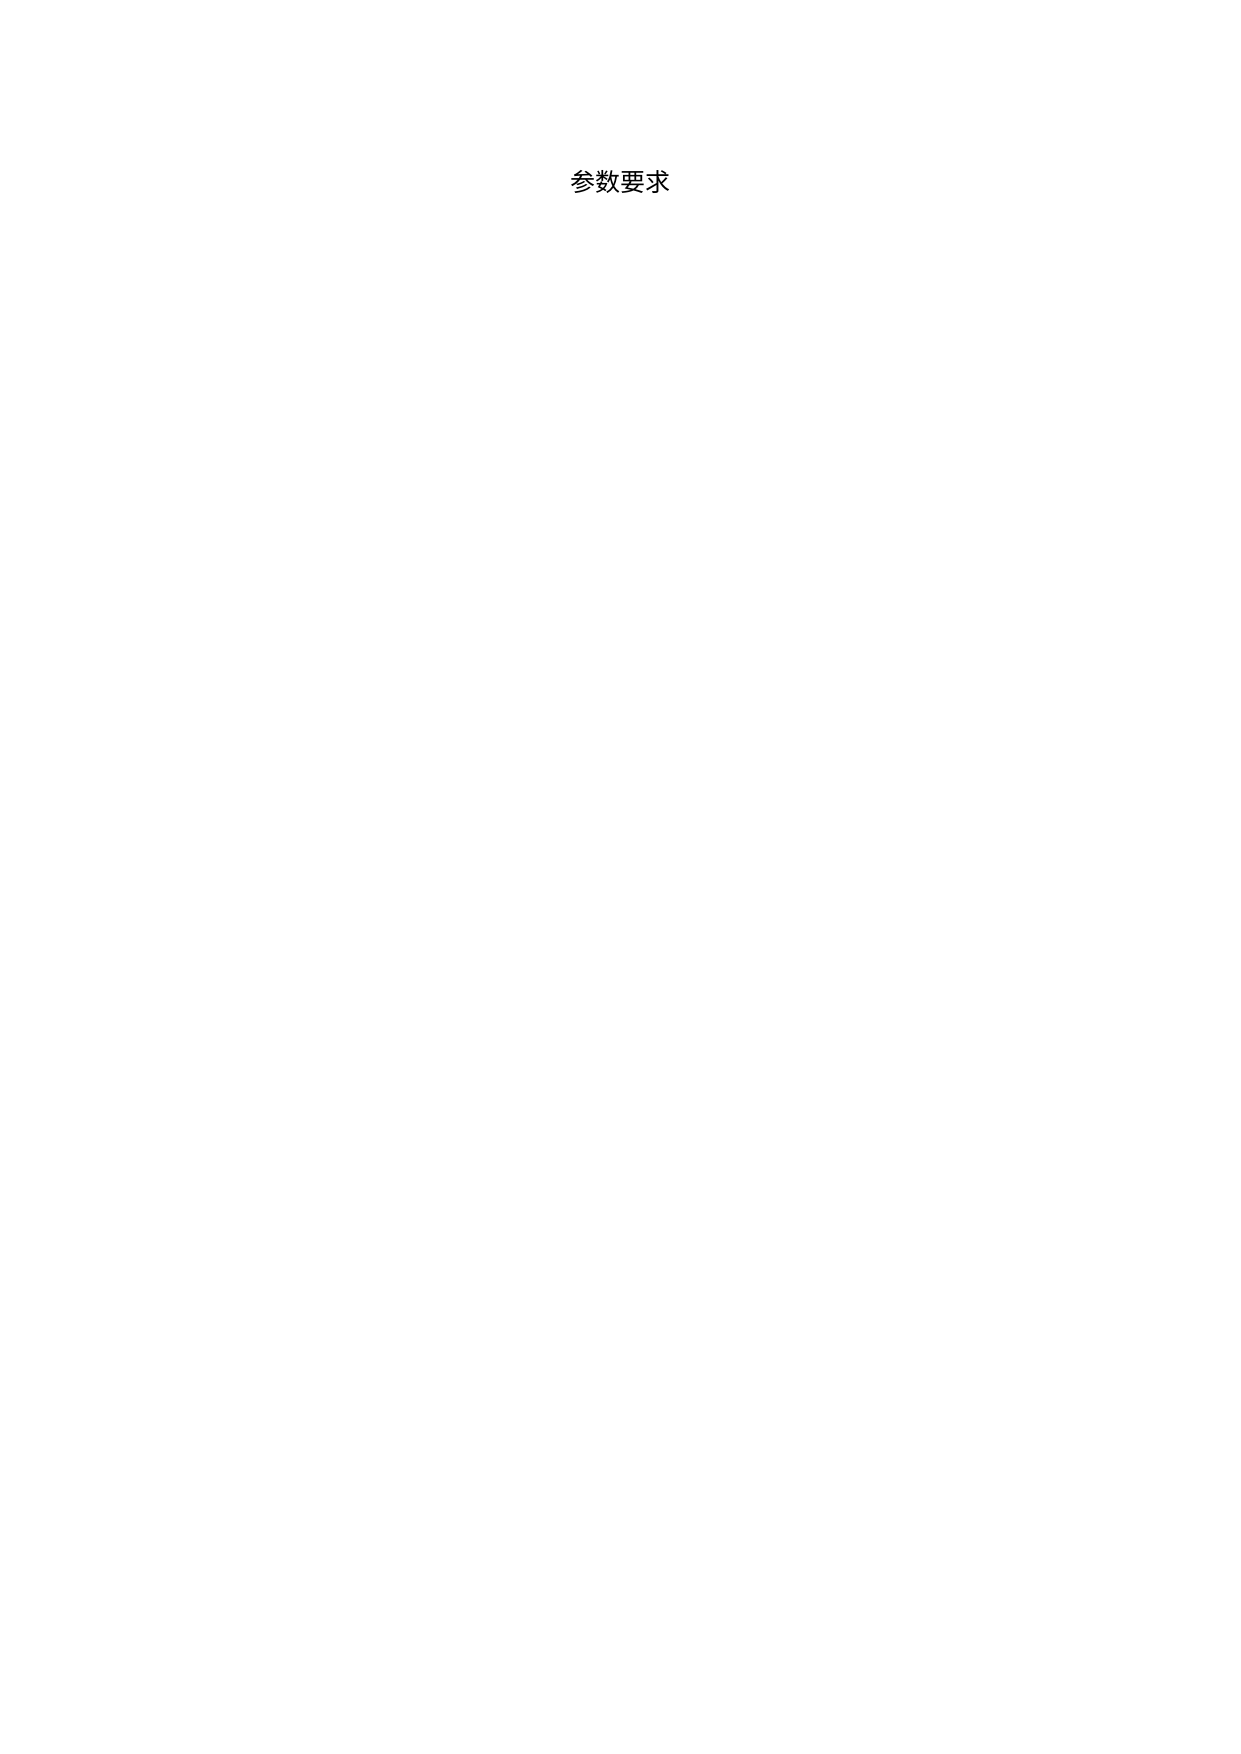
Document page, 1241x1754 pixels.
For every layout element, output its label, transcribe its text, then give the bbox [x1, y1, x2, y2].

text 参数要求 [187, 162, 1053, 198]
